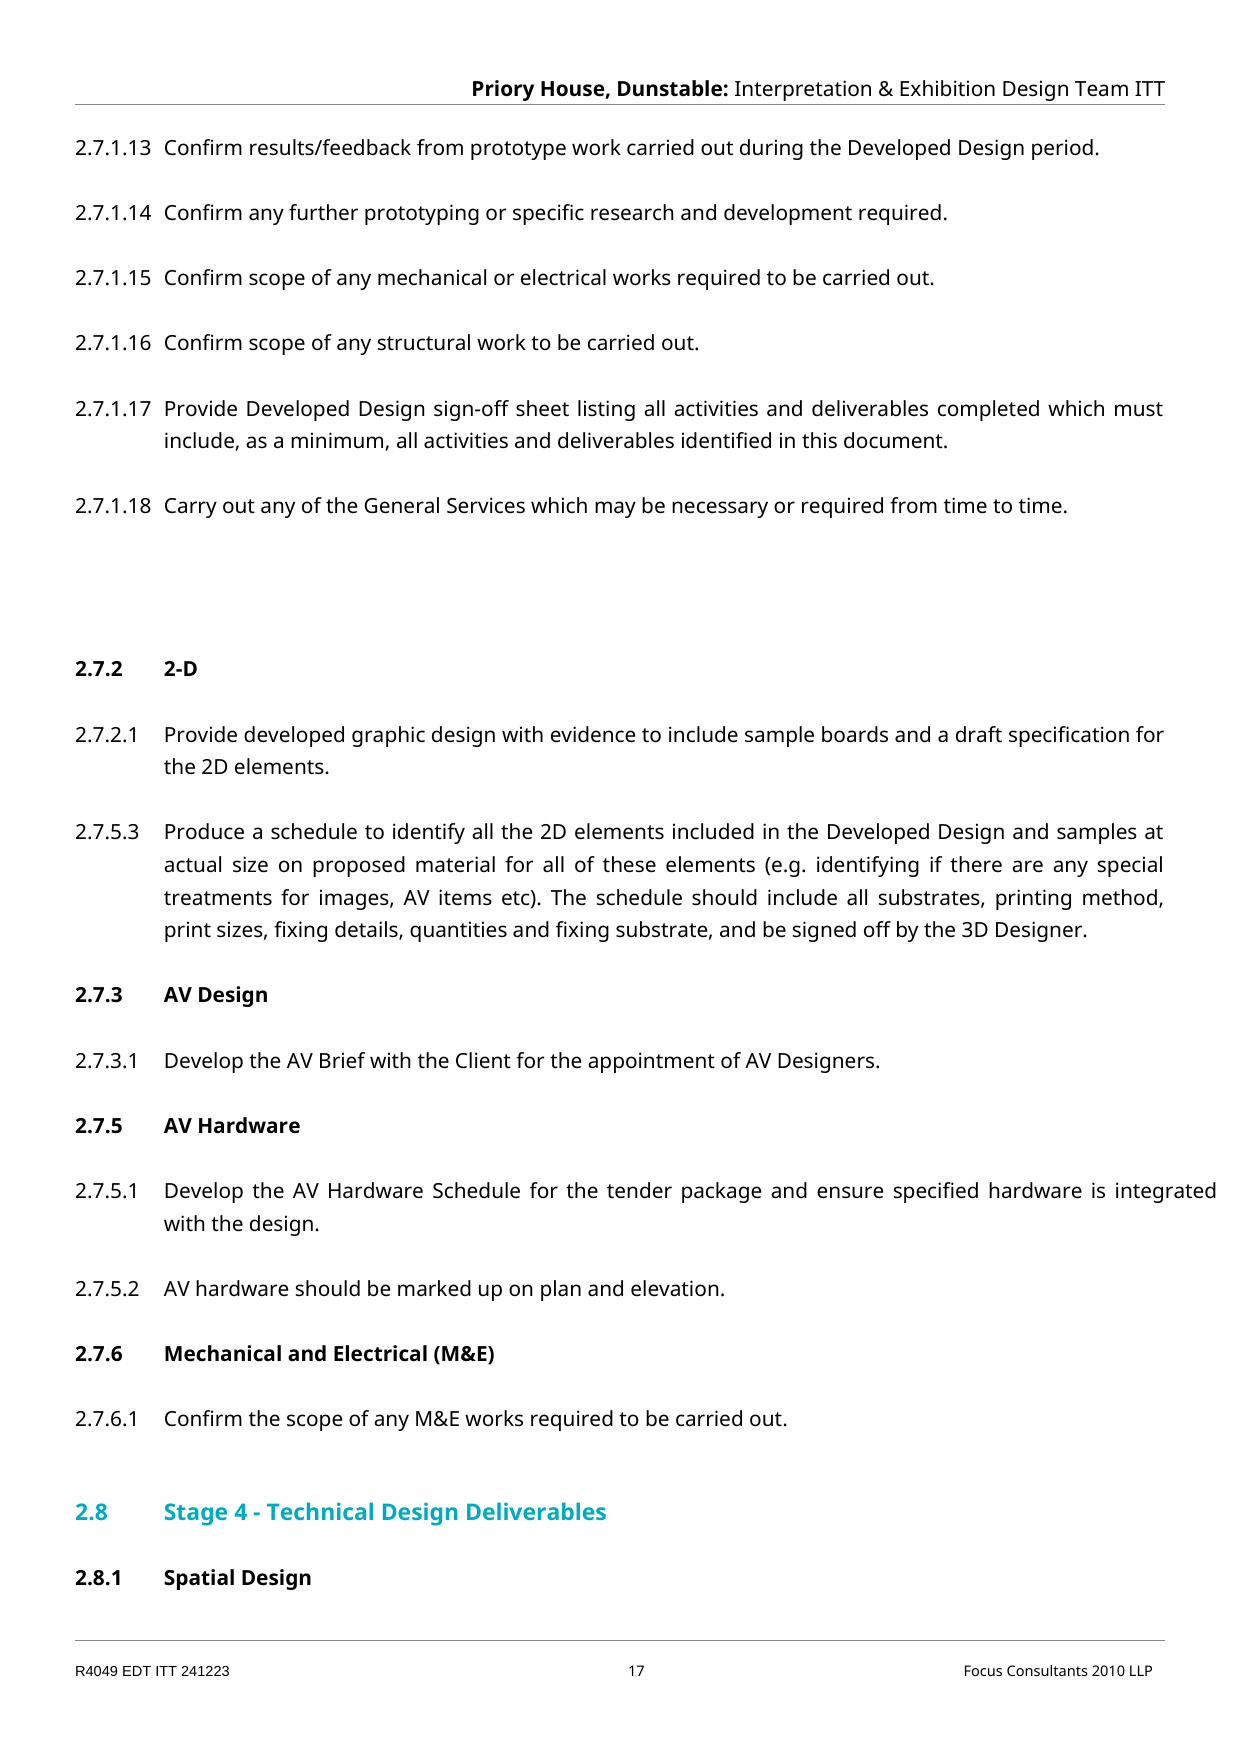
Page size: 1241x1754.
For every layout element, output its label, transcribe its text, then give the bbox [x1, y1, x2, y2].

list Confirm the scope of any M&E works required to be carried out. [75, 1404, 1165, 1433]
list Confirm results/feedback from prototype work carried out during the Developed Design period. [75, 133, 1165, 161]
list Produce a schedule to identify all the 2D elements included in the Developed Design and samples at actual size on proposed material for all of these elements (e.g. identifying if there are any special treatments for images, AV items etc). The schedule should include all substrates, printing method, print sizes, fixing details, quantities and fixing substrate, and be signed off by the 3D Designer. [75, 817, 1165, 944]
list Provide Developed Design sign-off sheet listing all activities and deliverables completed which must include, as a minimum, all activities and deliverables identified in this document. [75, 394, 1165, 455]
list AV Design [75, 981, 1165, 1009]
list Spatial Design [75, 1563, 1165, 1592]
text 2.8 Stage 4 - Technical Design Deliverables [75, 1496, 1165, 1559]
list Develop the AV Hardware Schedule for the tender package and ensure specified hardware is integrated with the design. [75, 1176, 1218, 1237]
list Mechanical and Electrical (M&E) [75, 1339, 1165, 1368]
list Develop the AV Brief with the Client for the appointment of AV Designers. [75, 1046, 1165, 1074]
list Confirm scope of any structural work to be carried out. [75, 328, 1165, 357]
list Confirm scope of any mechanical or electrical works required to be carried out. [75, 263, 1165, 292]
list AV Hardware [75, 1111, 1165, 1139]
list 2-D [75, 654, 1165, 683]
list Carry out any of the General Services which may be necessary or required from time to time. [75, 491, 1165, 520]
list Provide developed graphic design with evidence to include sample boards and a draft specification for the 2D elements. [75, 720, 1165, 781]
list AV hardware should be marked up on plan and elevation. [75, 1274, 1165, 1302]
list Confirm any further prototyping or specific research and development required. [75, 198, 1165, 226]
